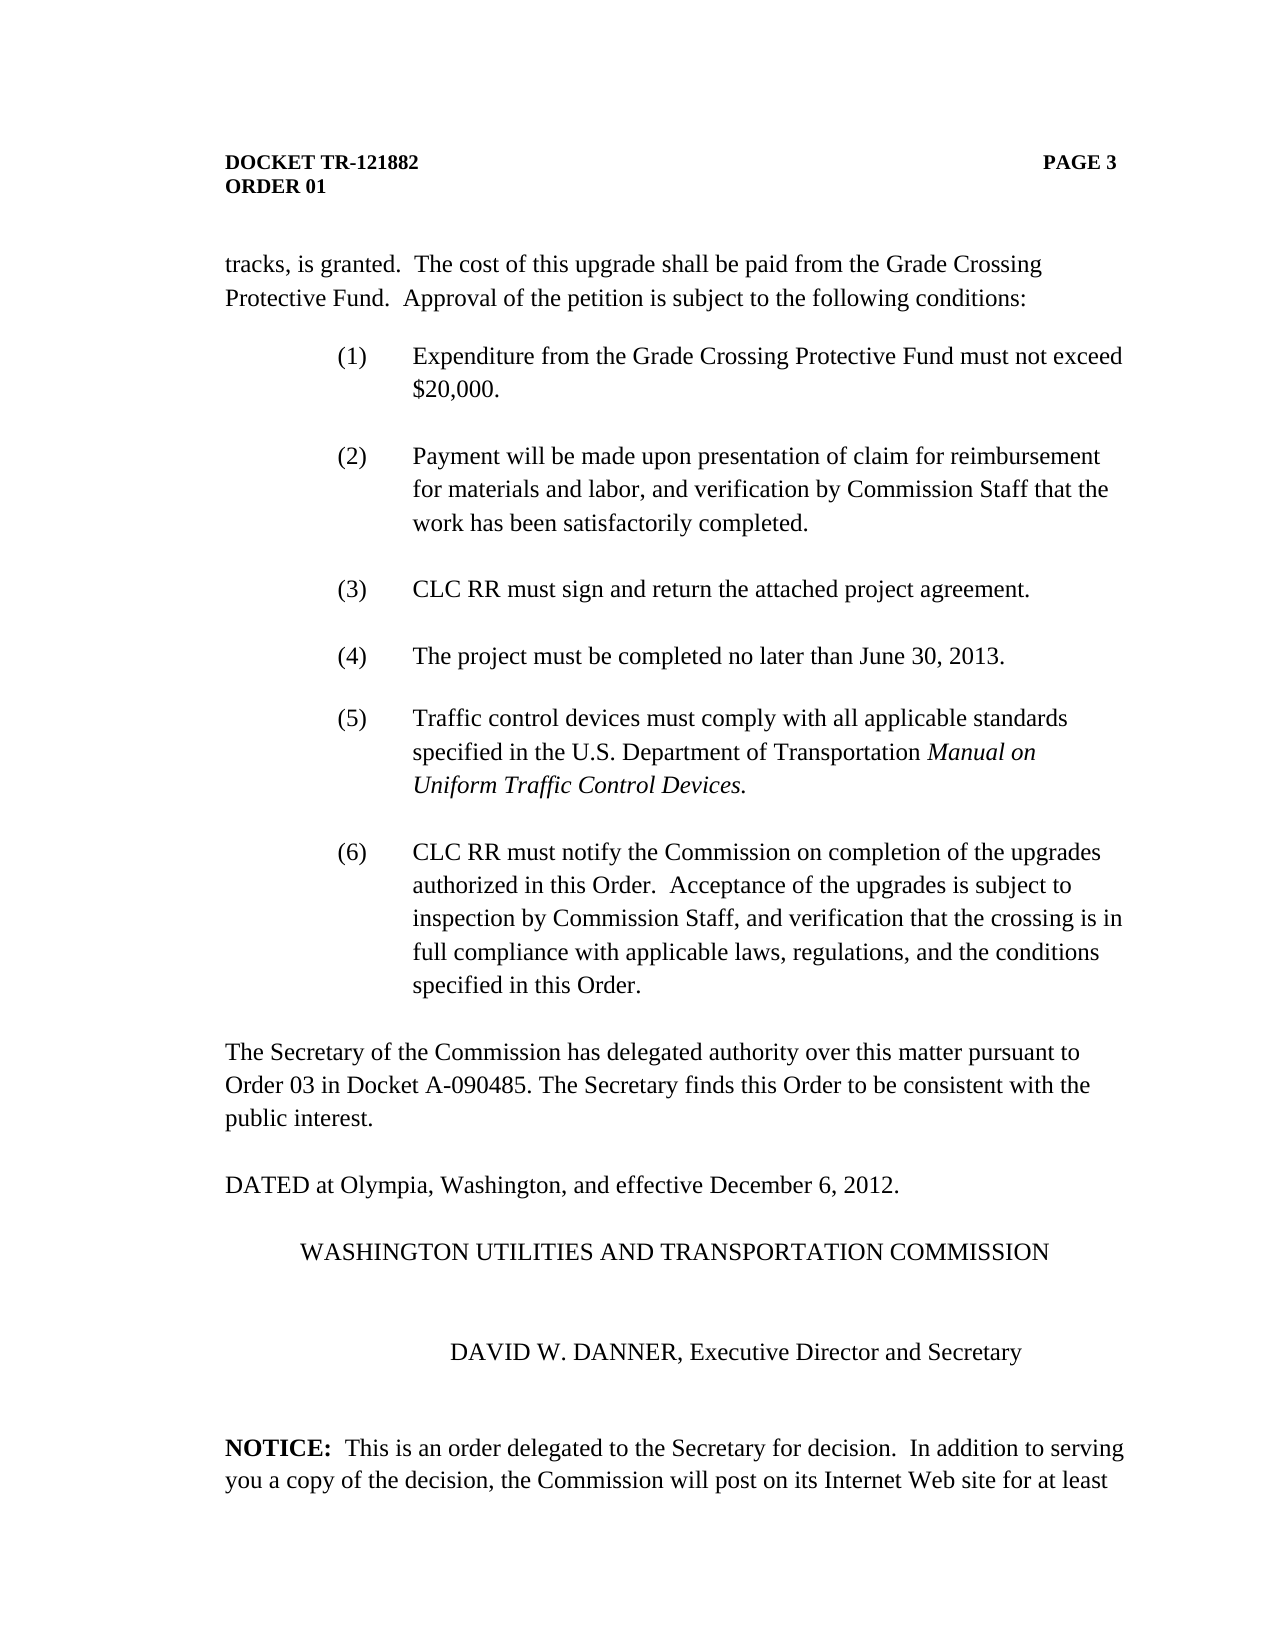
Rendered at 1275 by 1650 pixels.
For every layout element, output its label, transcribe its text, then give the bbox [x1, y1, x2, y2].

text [225, 1433, 1125, 1494]
list CLC RR must sign and return the attached project agreement. [337, 571, 1125, 604]
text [150, 246, 1125, 313]
list The project must be completed no later than June 30, 2013. [337, 638, 1125, 671]
text DATED at Olympia, Washington, and effective December 6, 2012. [225, 1167, 1125, 1200]
list Traffic control devices must comply with all applicable standards specified in the U.S. Department of Transportation Manual on Uniform Traffic Control Devices. [337, 700, 1125, 800]
list Payment will be made upon presentation of claim for reimbursement for materials and labor, and verification by Commission Staff that the work has been satisfactorily completed. [337, 438, 1125, 538]
list Expenditure from the Grade Crossing Protective Fund must not exceed $20,000. [337, 338, 1125, 404]
list CLC RR must notify the Commission on completion of the upgrades authorized in this Order. Acceptance of the upgrades is subject to inspection by Commission Staff, and verification that the crossing is in full compliance with applicable laws, regulations, and the conditions specified in this Order. [337, 833, 1125, 1000]
text DAVID W. DANNER, Executive Director and Secretary [450, 1333, 1125, 1367]
list The Secretary of the Commission has delegated authority over this matter pursuant to Order 03 in Docket A-090485. The Secretary finds this Order to be consistent with the public interest. [225, 1033, 1125, 1133]
text UTILITIES AND TRANSPORTATION COMMISSION [225, 1233, 1125, 1267]
